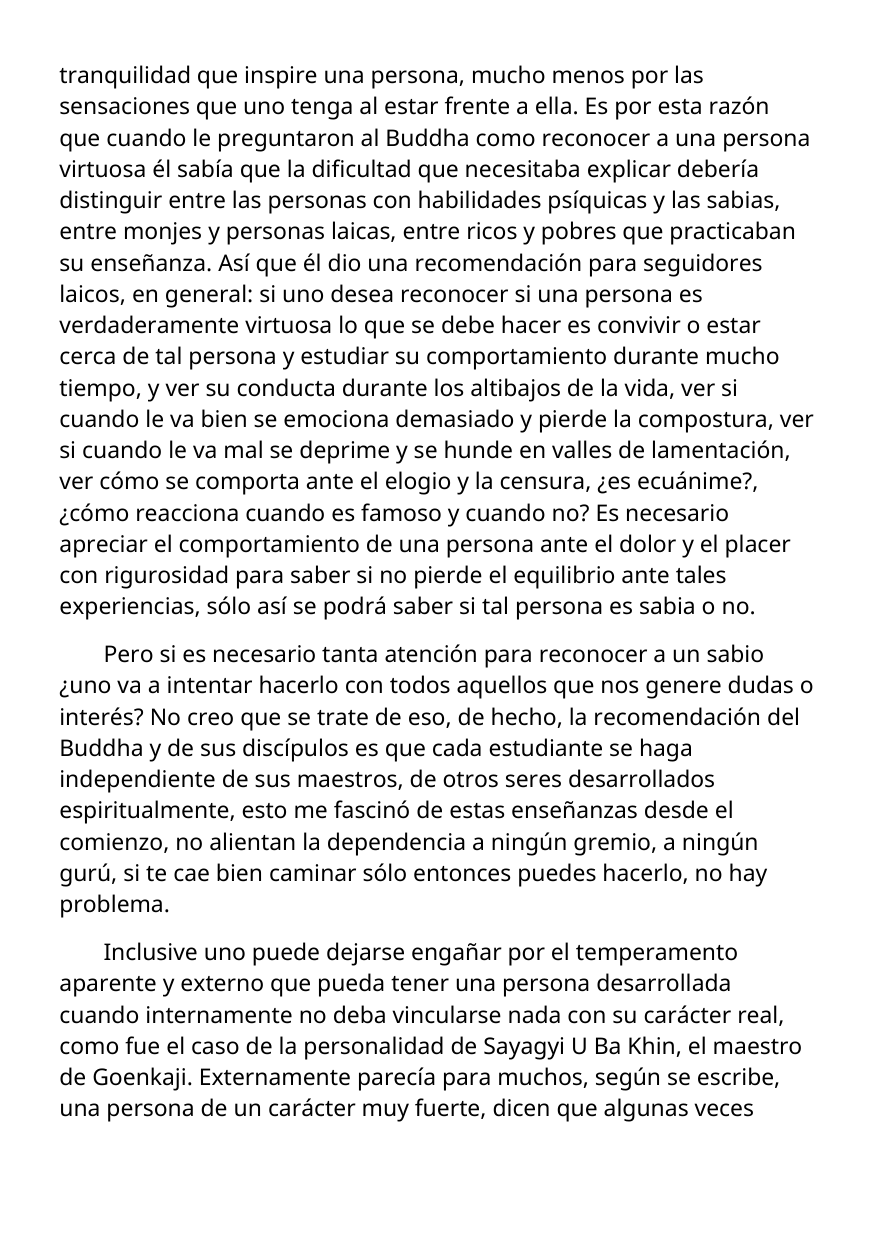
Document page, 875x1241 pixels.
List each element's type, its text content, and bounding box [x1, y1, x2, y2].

text Pero si es necesario tanta atención para reconocer a un sabio ¿uno va a intentar hacerlo con todos aquellos que nos genere dudas o interés? No creo que se trate de eso, de hecho, la recomendación del Buddha y de sus discípulos es que cada estudiante se haga independiente de sus maestros, de otros seres desarrollados espiritualmente, esto me fascinó de estas enseñanzas desde el comienzo, no alientan la dependencia a ningún gremio, a ningún gurú, si te cae bien caminar sólo entonces puedes hacerlo, no hay problema. [59, 638, 815, 919]
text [59, 936, 815, 1124]
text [59, 59, 815, 622]
